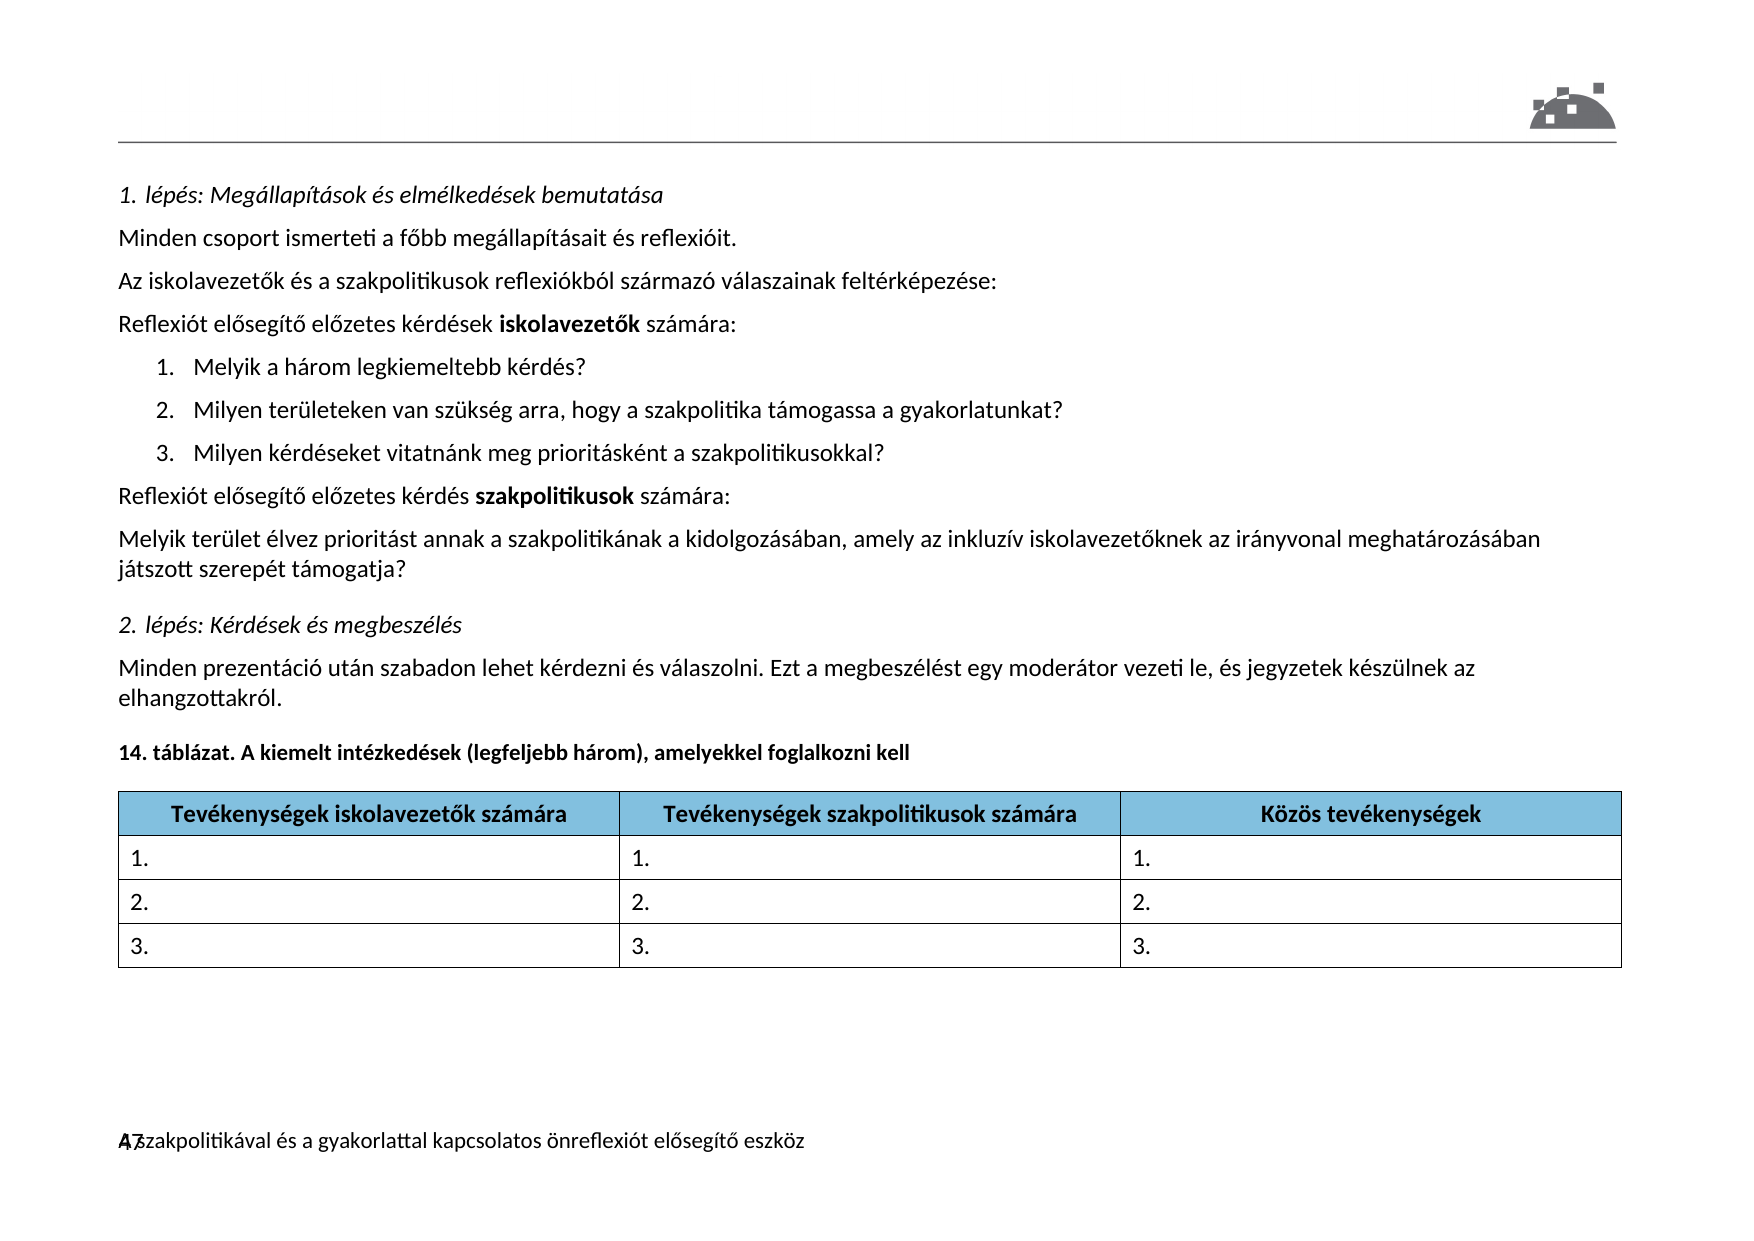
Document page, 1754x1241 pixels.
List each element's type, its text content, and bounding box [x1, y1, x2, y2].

subtitle 2. lépés: Kérdések és megbeszélés [118, 609, 1621, 639]
table_cell 2. [1121, 880, 1621, 923]
text Melyik terület élvez prioritást annak a szakpolitikának a kidolgozásában, amely az inkluzív iskolavezetőknek az irányvonal meghatározásában játszott szerepét támogatja? [118, 523, 1621, 584]
text 14. táblázat. A kiemelt intézkedések (legfeljebb három), amelyekkel foglalkozni kell [118, 738, 1621, 766]
text Reflexiót elősegítő előzetes kérdések iskolavezetők számára: [118, 308, 1621, 338]
table_cell 1. [119, 836, 619, 879]
table_cell 3. [620, 924, 1120, 967]
table_cell 2. [620, 880, 1120, 923]
text Minden csoport ismerteti a főbb megállapításait és reflexióit. [118, 222, 1621, 252]
table_header Tevékenységek szakpolitikusok számára [620, 792, 1120, 835]
list Milyen kérdéseket vitatnánk meg prioritásként a szakpolitikusokkal? [156, 437, 1621, 467]
table_cell 2. [119, 880, 619, 923]
list Melyik a három legkiemeltebb kérdés? [156, 351, 1621, 381]
table_header Tevékenységek iskolavezetők számára [119, 792, 619, 835]
table_cell 1. [1121, 836, 1621, 879]
text Minden prezentáció után szabadon lehet kérdezni és válaszolni. Ezt a megbeszélést egy moderátor vezeti le, és jegyzetek készülnek az elhangzottakról. [118, 652, 1621, 713]
picture [118, 73, 1622, 150]
table_header Közös tevékenységek [1121, 792, 1621, 835]
table_cell 3. [119, 924, 619, 967]
text Az iskolavezetők és a szakpolitikusok reflexiókból származó válaszainak feltérképezése: [118, 265, 1621, 295]
list Milyen területeken van szükség arra, hogy a szakpolitika támogassa a gyakorlatunkat? [156, 394, 1621, 424]
table_cell 3. [1121, 924, 1621, 967]
subtitle 1. lépés: Megállapítások és elmélkedések bemutatása [118, 179, 1621, 209]
table_cell 1. [620, 836, 1120, 879]
text Reflexiót elősegítő előzetes kérdés szakpolitikusok számára: [118, 480, 1621, 510]
